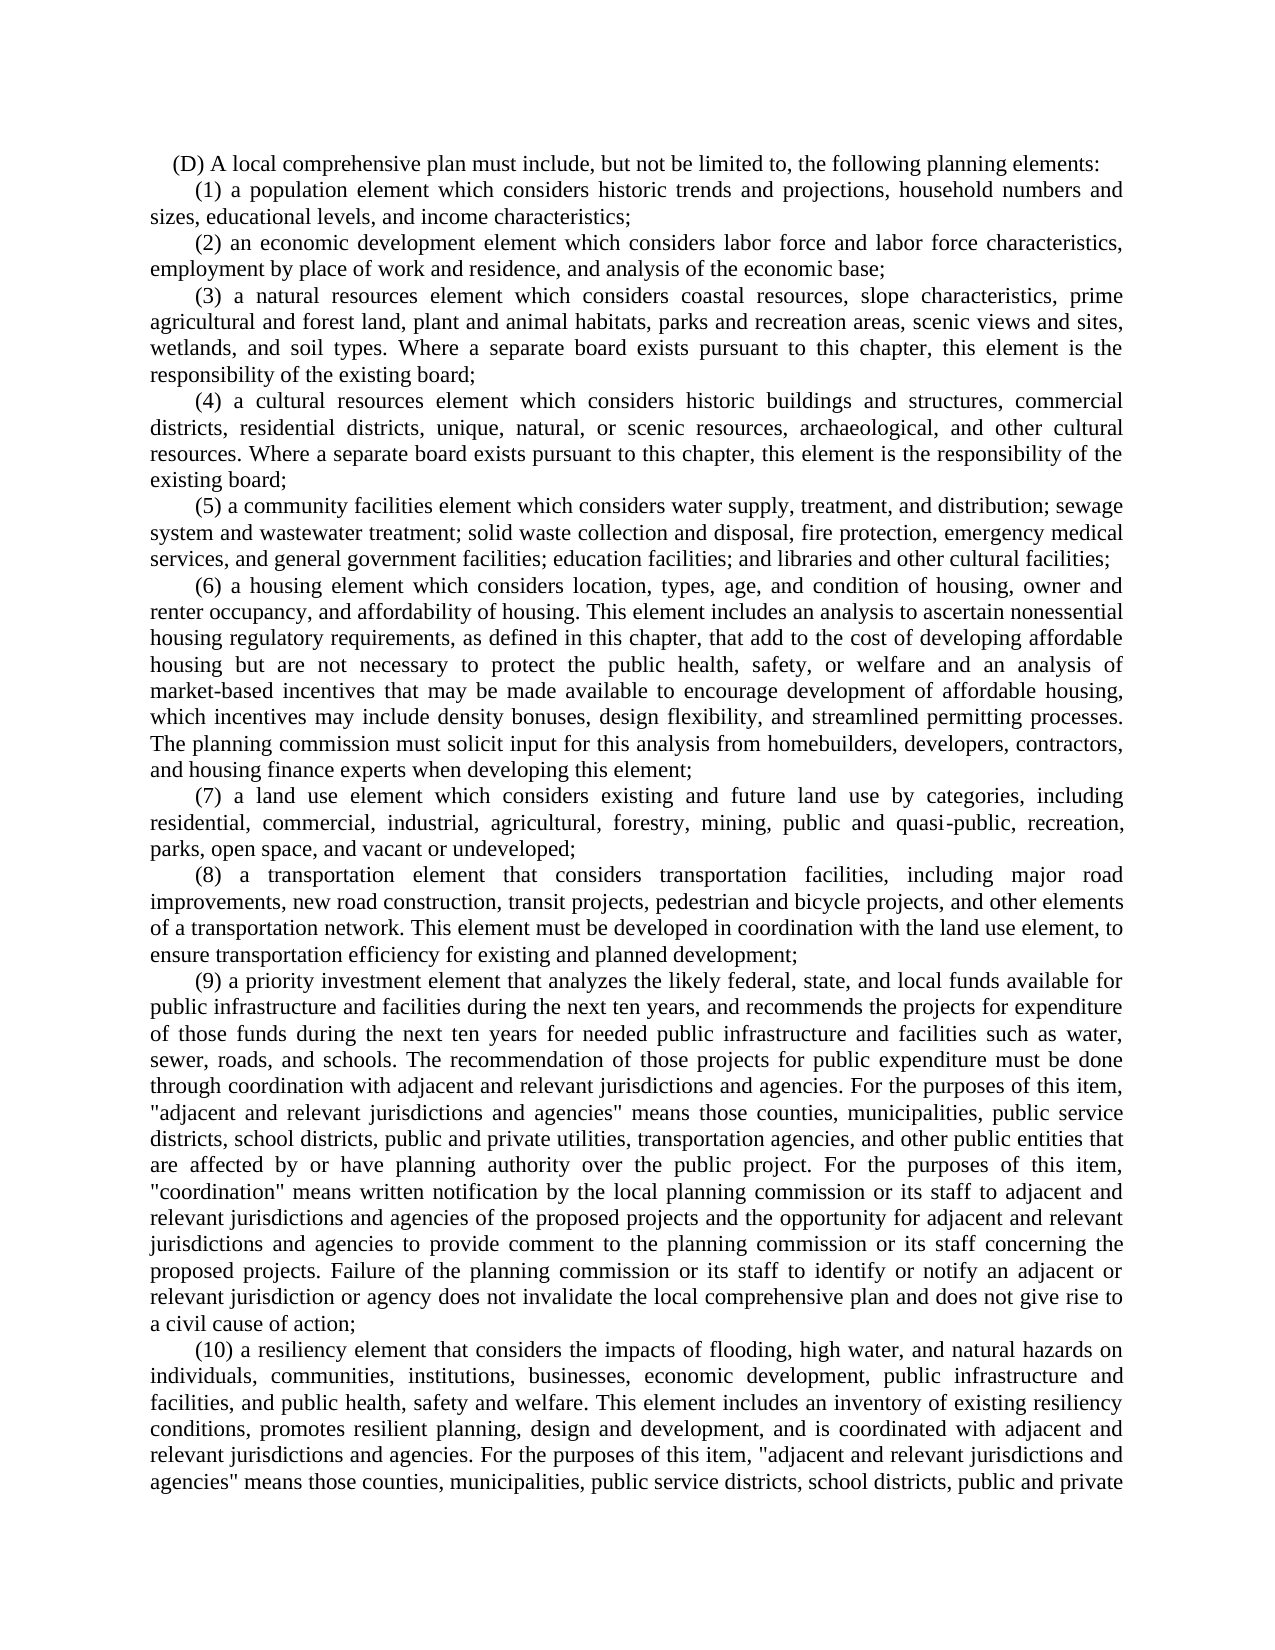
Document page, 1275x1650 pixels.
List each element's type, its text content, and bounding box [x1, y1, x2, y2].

text (D) A local comprehensive plan must include, but not be limited to, the following planning elements: [150, 150, 1125, 176]
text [150, 1336, 1125, 1494]
text (6) a housing element which considers location, types, age, and condition of housing, owner and renter occupancy, and affordability of housing. This element includes an analysis to ascertain nonessential housing regulatory requirements, as defined in this chapter, that add to the cost of developing affordable housing but are not necessary to protect the public health, safety, or welfare and an analysis of market-based incentives that may be made available to encourage development of affordable housing, which incentives may include density bonuses, design flexibility, and streamlined permitting processes. The planning commission must solicit input for this analysis from homebuilders, developers, contractors, and housing finance experts when developing this element; [150, 572, 1125, 782]
text (7) a land use element which considers existing and future land use by categories, including residential, commercial, industrial, agricultural, forestry, mining, public and quasi-public, recreation, parks, open space, and vacant or undeveloped; [150, 782, 1125, 862]
text (4) a cultural resources element which considers historic buildings and structures, commercial districts, residential districts, unique, natural, or scenic resources, archaeological, and other cultural resources. Where a separate board exists pursuant to this chapter, this element is the responsibility of the existing board; [150, 387, 1125, 493]
text (5) a community facilities element which considers water supply, treatment, and distribution; sewage system and wastewater treatment; solid waste collection and disposal, fire protection, emergency medical services, and general government facilities; education facilities; and libraries and other cultural facilities; [150, 493, 1125, 572]
text (2) an economic development element which considers labor force and labor force characteristics, employment by place of work and residence, and analysis of the economic base; [150, 229, 1125, 282]
text (9) a priority investment element that analyzes the likely federal, state, and local funds available for public infrastructure and facilities during the next ten years, and recommends the projects for expenditure of those funds during the next ten years for needed public infrastructure and facilities such as water, sewer, roads, and schools. The recommendation of those projects for public expenditure must be done through coordination with adjacent and relevant jurisdictions and agencies. For the purposes of this item, "adjacent and relevant jurisdictions and agencies" means those counties, municipalities, public service districts, school districts, public and private utilities, transportation agencies, and other public entities that are affected by or have planning authority over the public project. For the purposes of this item, "coordination" means written notification by the local planning commission or its staff to adjacent and relevant jurisdictions and agencies of the proposed projects and the opportunity for adjacent and relevant jurisdictions and agencies to provide comment to the planning commission or its staff concerning the proposed projects. Failure of the planning commission or its staff to identify or notify an adjacent or relevant jurisdiction or agency does not invalidate the local comprehensive plan and does not give rise to a civil cause of action; [150, 967, 1125, 1336]
text (8) a transportation element that considers transportation facilities, including major road improvements, new road construction, transit projects, pedestrian and bicycle projects, and other elements of a transportation network. This element must be developed in coordination with the land use element, to ensure transportation efficiency for existing and planned development; [150, 862, 1125, 967]
text (1) a population element which considers historic trends and projections, household numbers and sizes, educational levels, and income characteristics; [150, 176, 1125, 229]
text (3) a natural resources element which considers coastal resources, slope characteristics, prime agricultural and forest land, plant and animal habitats, parks and recreation areas, scenic views and sites, wetlands, and soil types. Where a separate board exists pursuant to this chapter, this element is the responsibility of the existing board; [150, 282, 1125, 387]
